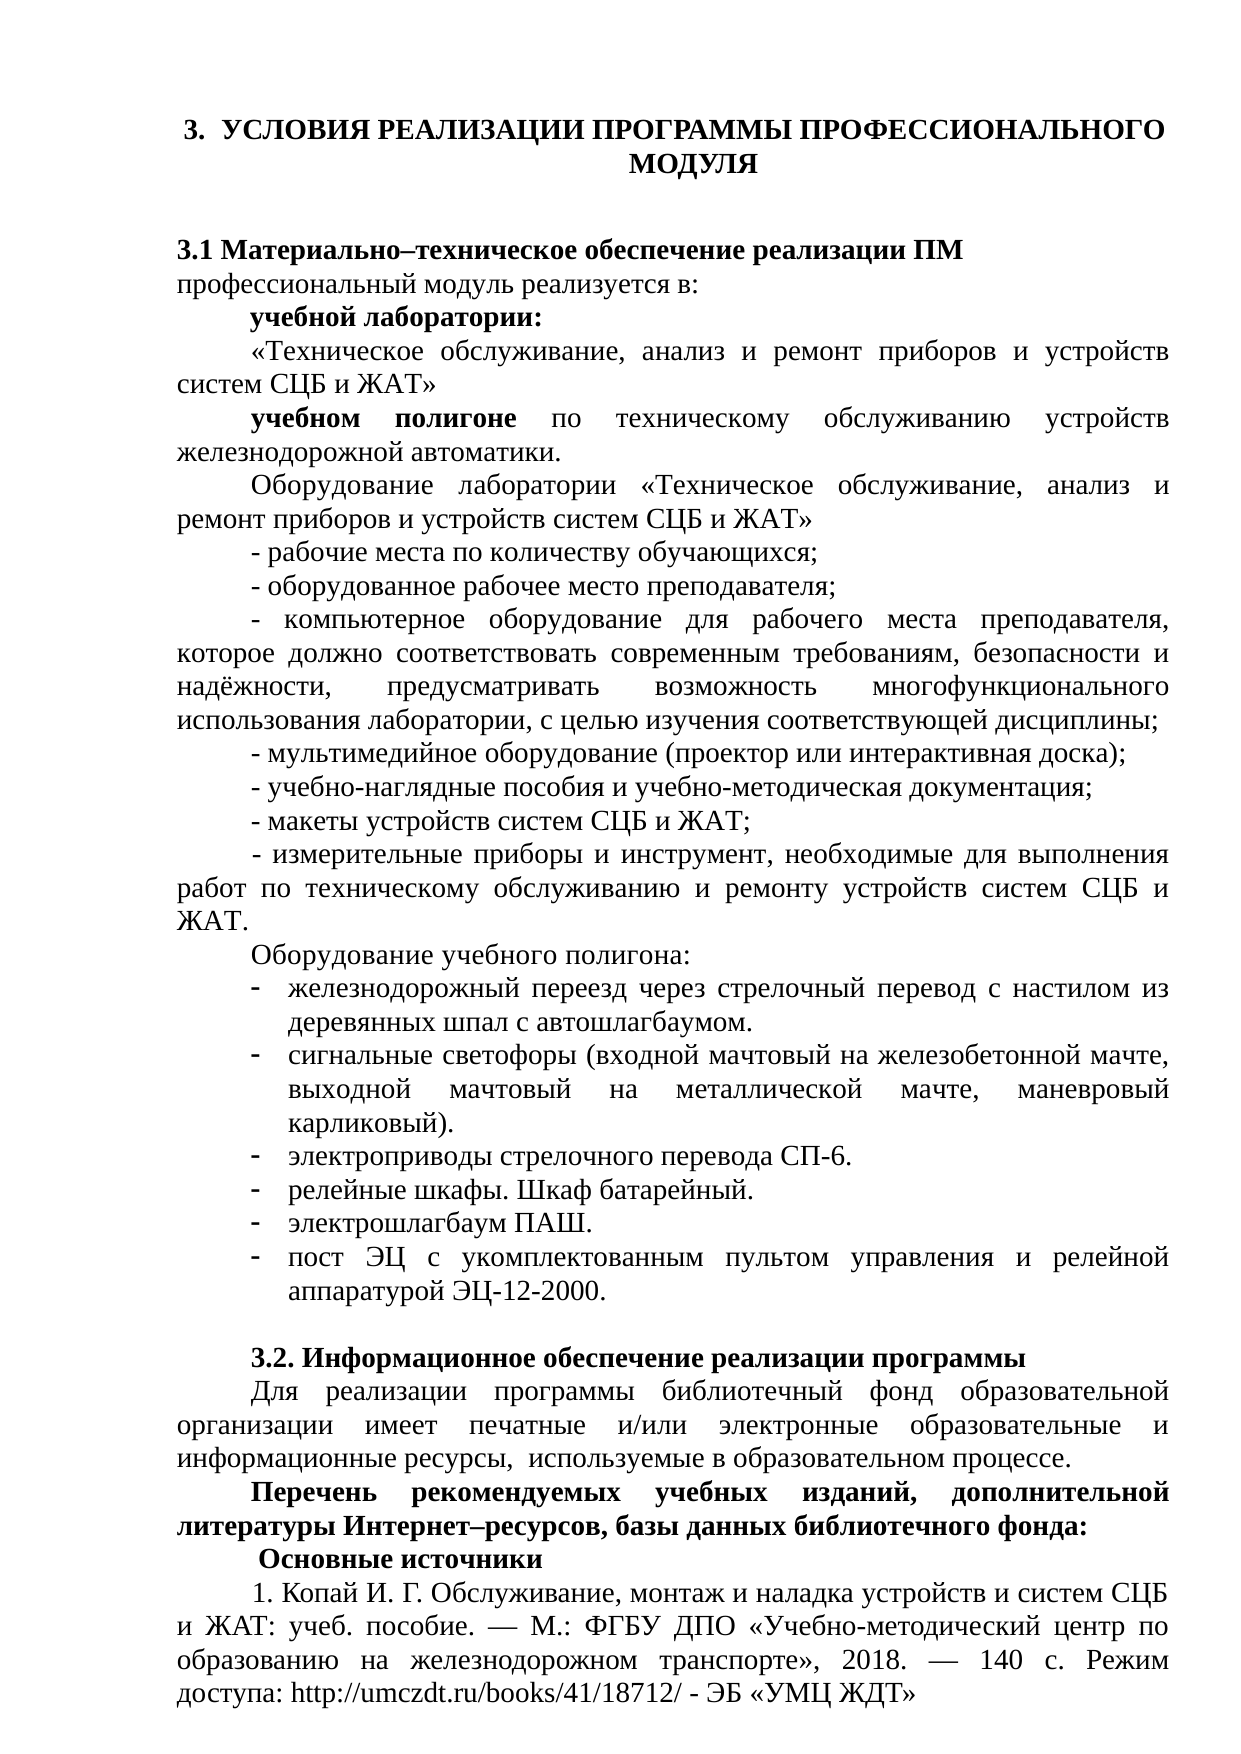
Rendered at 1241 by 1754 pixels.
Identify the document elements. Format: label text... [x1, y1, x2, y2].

text - мультимедийное оборудование (проектор или интерактивная доска); [177, 736, 1170, 769]
list пост ЭЦ с укомплектованным пультом управления и релейной аппаратурой ЭЦ-12-2000. [250, 1239, 1170, 1306]
text - рабочие места по количеству обучающихся; [177, 534, 1170, 568]
list электрошлагбаум ПАШ. [250, 1206, 1170, 1239]
text - учебно-наглядные пособия и учебно-методическая документация; [177, 769, 1170, 803]
text «Техническое обслуживание, анализ и ремонт приборов и устройств систем СЦБ и ЖАТ» [177, 333, 1170, 400]
text учебном полигоне по техническому обслуживанию устройств железнодорожной автоматики. [177, 400, 1170, 467]
text Основные источники [177, 1541, 1170, 1575]
text профессиональный модуль реализуется в: [177, 266, 1170, 299]
list УСЛОВИЯ РЕАЛИЗАЦИИ ПРОГРАММЫ ПРОФЕССИОНАЛЬНОГО МОДУЛЯ [179, 112, 1170, 179]
text - оборудованное рабочее место преподавателя; [177, 568, 1170, 601]
list электроприводы стрелочного перевода СП-6. [250, 1138, 1170, 1172]
text Оборудование лаборатории «Техническое обслуживание, анализ и ремонт приборов и устройств систем СЦБ и ЖАТ» [177, 467, 1170, 534]
text 3.1 Материально–техническое обеспечение реализации ПМ [177, 232, 1170, 266]
list релейные шкафы. Шкаф батарейный. [250, 1172, 1170, 1206]
text Для реализации программы библиотечный фонд образовательной организации имеет печатные и/или электронные образовательные и информационные ресурсы, используемые в образовательном процессе. [177, 1373, 1170, 1474]
list железнодорожный переезд через стрелочный перевод с настилом из деревянных шпал с автошлагбаумом. [250, 970, 1170, 1037]
text - макеты устройств систем СЦБ и ЖАТ; [177, 803, 1170, 836]
text - компьютерное оборудование для рабочего места преподавателя, которое должно соответствовать современным требованиям, безопасности и надёжности, предусматривать возможность многофункционального использования лаборатории, с целью изучения соответствующей дисциплины; [177, 601, 1170, 736]
text учебной лаборатории: [177, 299, 1170, 333]
text - измерительные приборы и инструмент, необходимые для выполнения работ по техническому обслуживанию и ремонту устройств систем СЦБ и ЖАТ. [177, 836, 1170, 937]
text Оборудование учебного полигона: [177, 937, 1170, 970]
text 3.2. Информационное обеспечение реализации программы [177, 1340, 1170, 1373]
text 1. Копай И. Г. Обслуживание, монтаж и наладка устройств и систем СЦБ и ЖАТ: учеб. пособие. — М.: ФГБУ ДПО «Учебно-методический центр по образованию на железнодорожном транспорте», 2018. — 140 с. Режим доступа: http://umczdt.ru/books/41/18712/ - ЭБ «УМЦ ЖДТ» [177, 1575, 1170, 1709]
list сигнальные светофоры (входной мачтовый на железобетонной мачте, выходной мачтовый на металлической мачте, маневровый карликовый). [250, 1037, 1170, 1138]
text Перечень рекомендуемых учебных изданий, дополнительной литературы Интернет–ресурсов, базы данных библиотечного фонда: [177, 1474, 1170, 1541]
